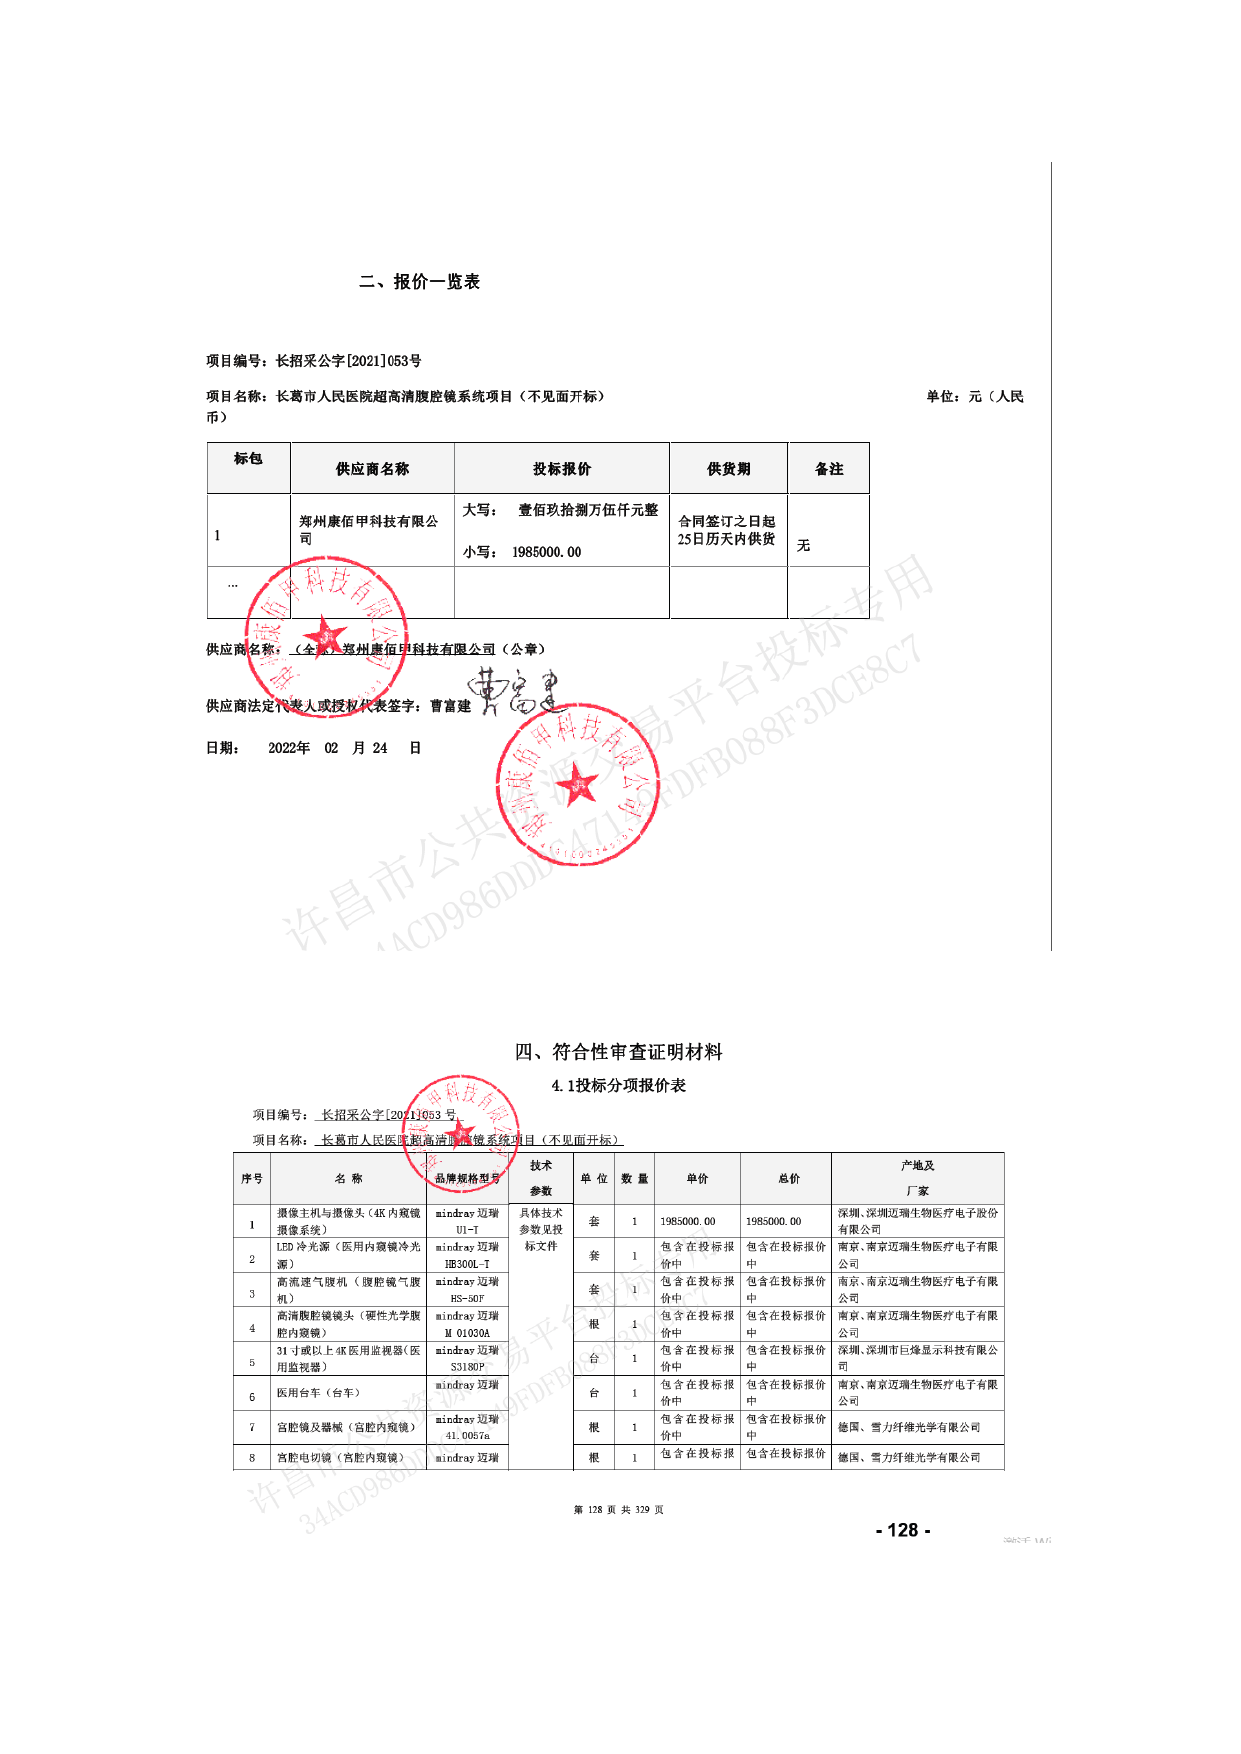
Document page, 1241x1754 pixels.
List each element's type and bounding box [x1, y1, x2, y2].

picture [187, 162, 1052, 951]
picture [187, 974, 1052, 1543]
